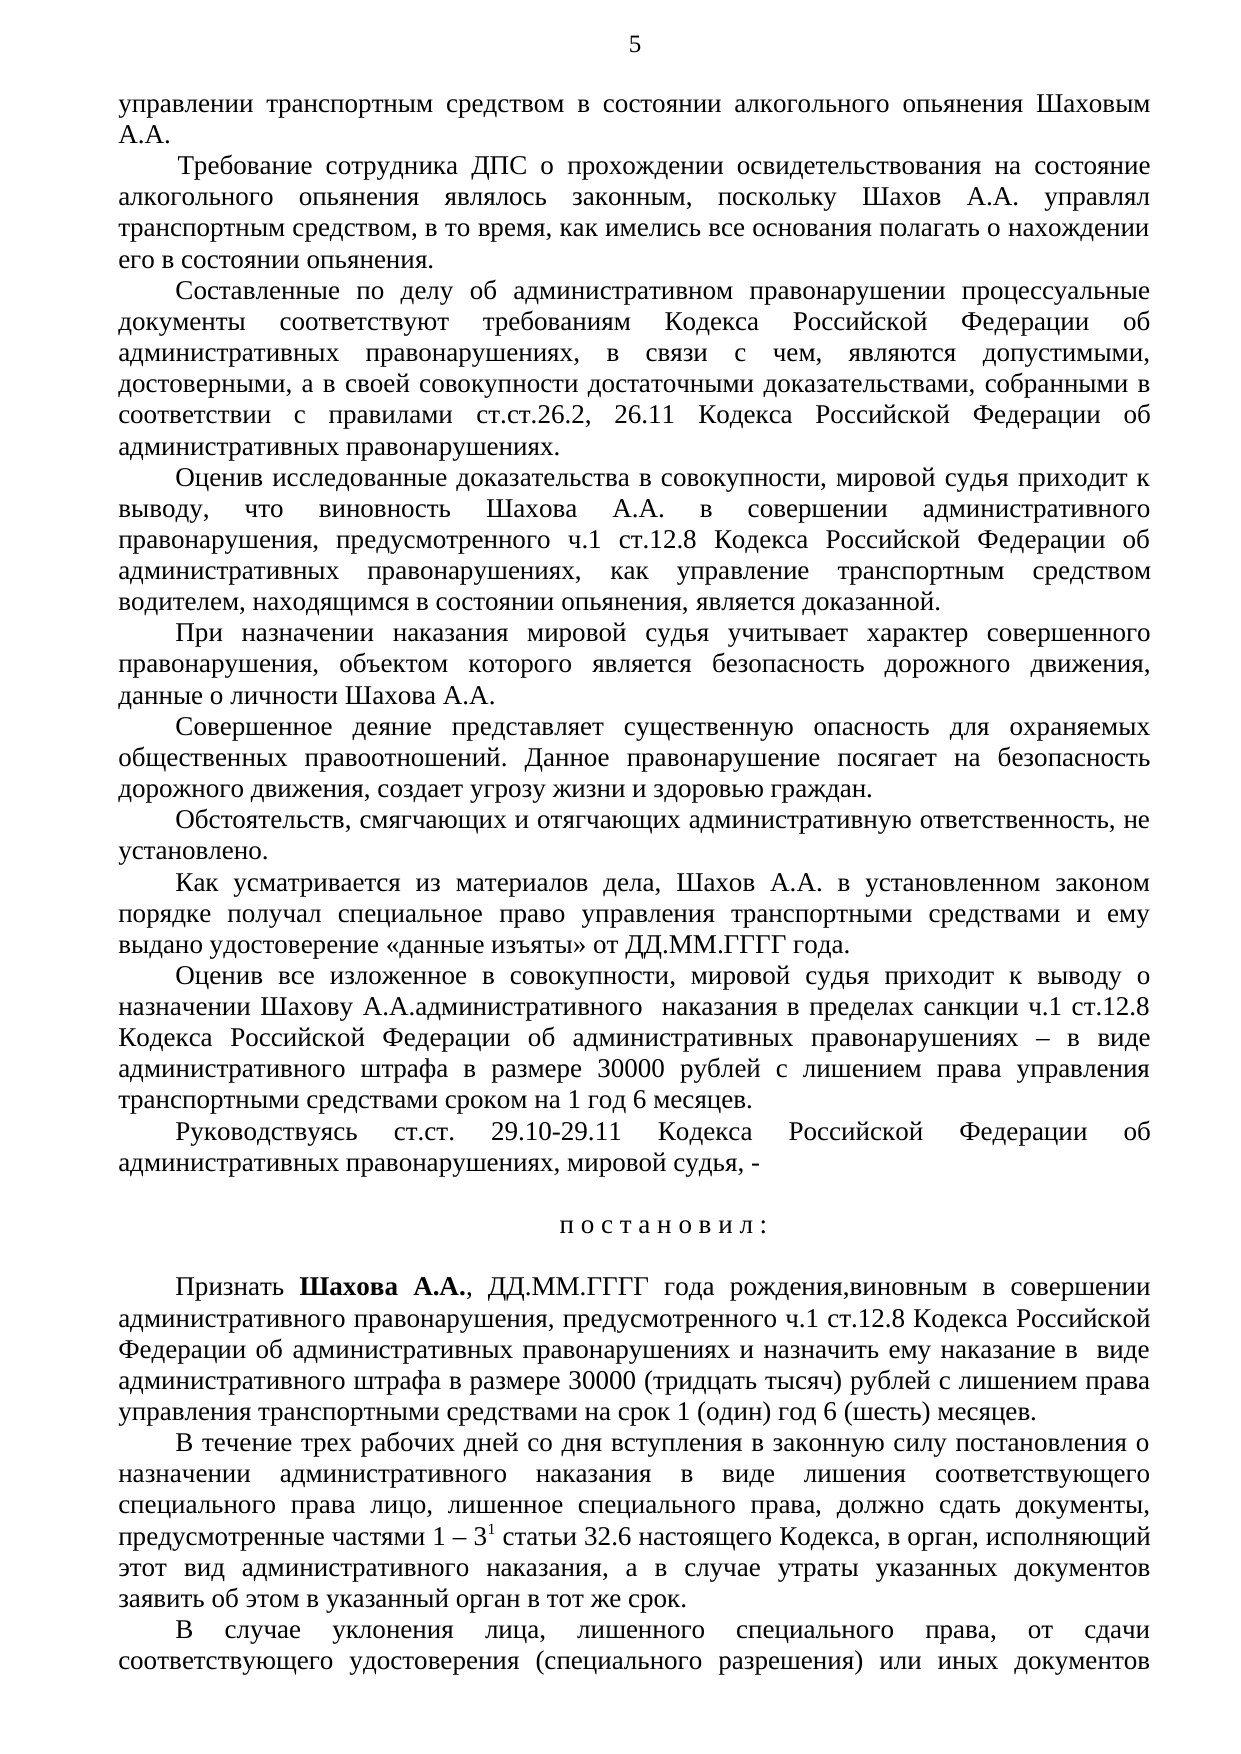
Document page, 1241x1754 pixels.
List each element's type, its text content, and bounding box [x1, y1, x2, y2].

text Обстоятельств, смягчающих и отягчающих административную ответственность, не установлено. [118, 803, 1152, 866]
text Как усматривается из материалов дела, Шахов А.А. в установленном законом порядке получал специальное право управления транспортными средствами и ему выдано удостоверение «данные изъяты» от ДД.ММ.ГГГГ года. [118, 866, 1152, 959]
text Признать Шахова А.А., ДД.ММ.ГГГГ года рождения,виновным в совершении административного правонарушения, предусмотренного ч.1 ст.12.8 Кодекса Российской Федерации об административных правонарушениях и назначить ему наказание в виде административного штрафа в размере 30000 (тридцать тысяч) рублей с лишением права управления транспортными средствами на срок 1 (один) год 6 (шесть) месяцев. [118, 1271, 1152, 1426]
text При назначении наказания мировой судья учитывает характер совершенного правонарушения, объектом которого является безопасность дорожного движения, данные о личности Шахова А.А. [118, 616, 1152, 710]
text Оценив все изложенное в совокупности, мировой судья приходит к выводу о назначении Шахову А.А.административного наказания в пределах санкции ч.1 ст.12.8 Кодекса Российской Федерации об административных правонарушениях – в виде административного штрафа в размере 30000 рублей с лишением права управления транспортными средствами сроком на 1 год 6 месяцев. [118, 959, 1152, 1115]
text В течение трех рабочих дней со дня вступления в законную силу постановления о назначении административного наказания в виде лишения соответствующего специального права лицо, лишенное специального права, должно сдать документы, предусмотренные частями 1 – 31 статьи 32.6 настоящего Кодекса, в орган, исполняющий этот вид административного наказания, а в случае утраты указанных документов заявить об этом в указанный орган в тот же срок. [118, 1426, 1152, 1613]
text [118, 1613, 1152, 1675]
text Руководствуясь ст.ст. 29.10-29.11 Кодекса Российской Федерации об административных правонарушениях, мировой судья, - [118, 1115, 1152, 1177]
text Совершенное деяние представляет существенную опасность для охраняемых общественных правоотношений. Данное правонарушение посягает на безопасность дорожного движения, создает угрозу жизни и здоровью граждан. [118, 710, 1152, 803]
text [118, 87, 1152, 149]
text Оценив исследованные доказательства в совокупности, мировой судья приходит к выводу, что виновность Шахова А.А. в совершении административного правонарушения, предусмотренного ч.1 ст.12.8 Кодекса Российской Федерации об административных правонарушениях, как управление транспортным средством водителем, находящимся в состоянии опьянения, является доказанной. [118, 461, 1152, 585]
text Требование сотрудника ДПС о прохождении освидетельствования на состояние алкогольного опьянения являлось законным, поскольку Шахов А.А. управлял транспортным средством, в то время, как имелись все основания полагать о нахождении его в состоянии опьянения. [118, 149, 1152, 274]
text п о с т а н о в и л : [118, 1208, 1152, 1239]
text Составленные по делу об административном правонарушении процессуальные документы соответствуют требованиям Кодекса Российской Федерации об административных правонарушениях, в связи с чем, являются допустимыми, достоверными, а в своей совокупности достаточными доказательствами, собранными в соответствии с правилами ст.ст.26.2, 26.11 Кодекса Российской Федерации об административных правонарушениях. [118, 274, 1152, 461]
